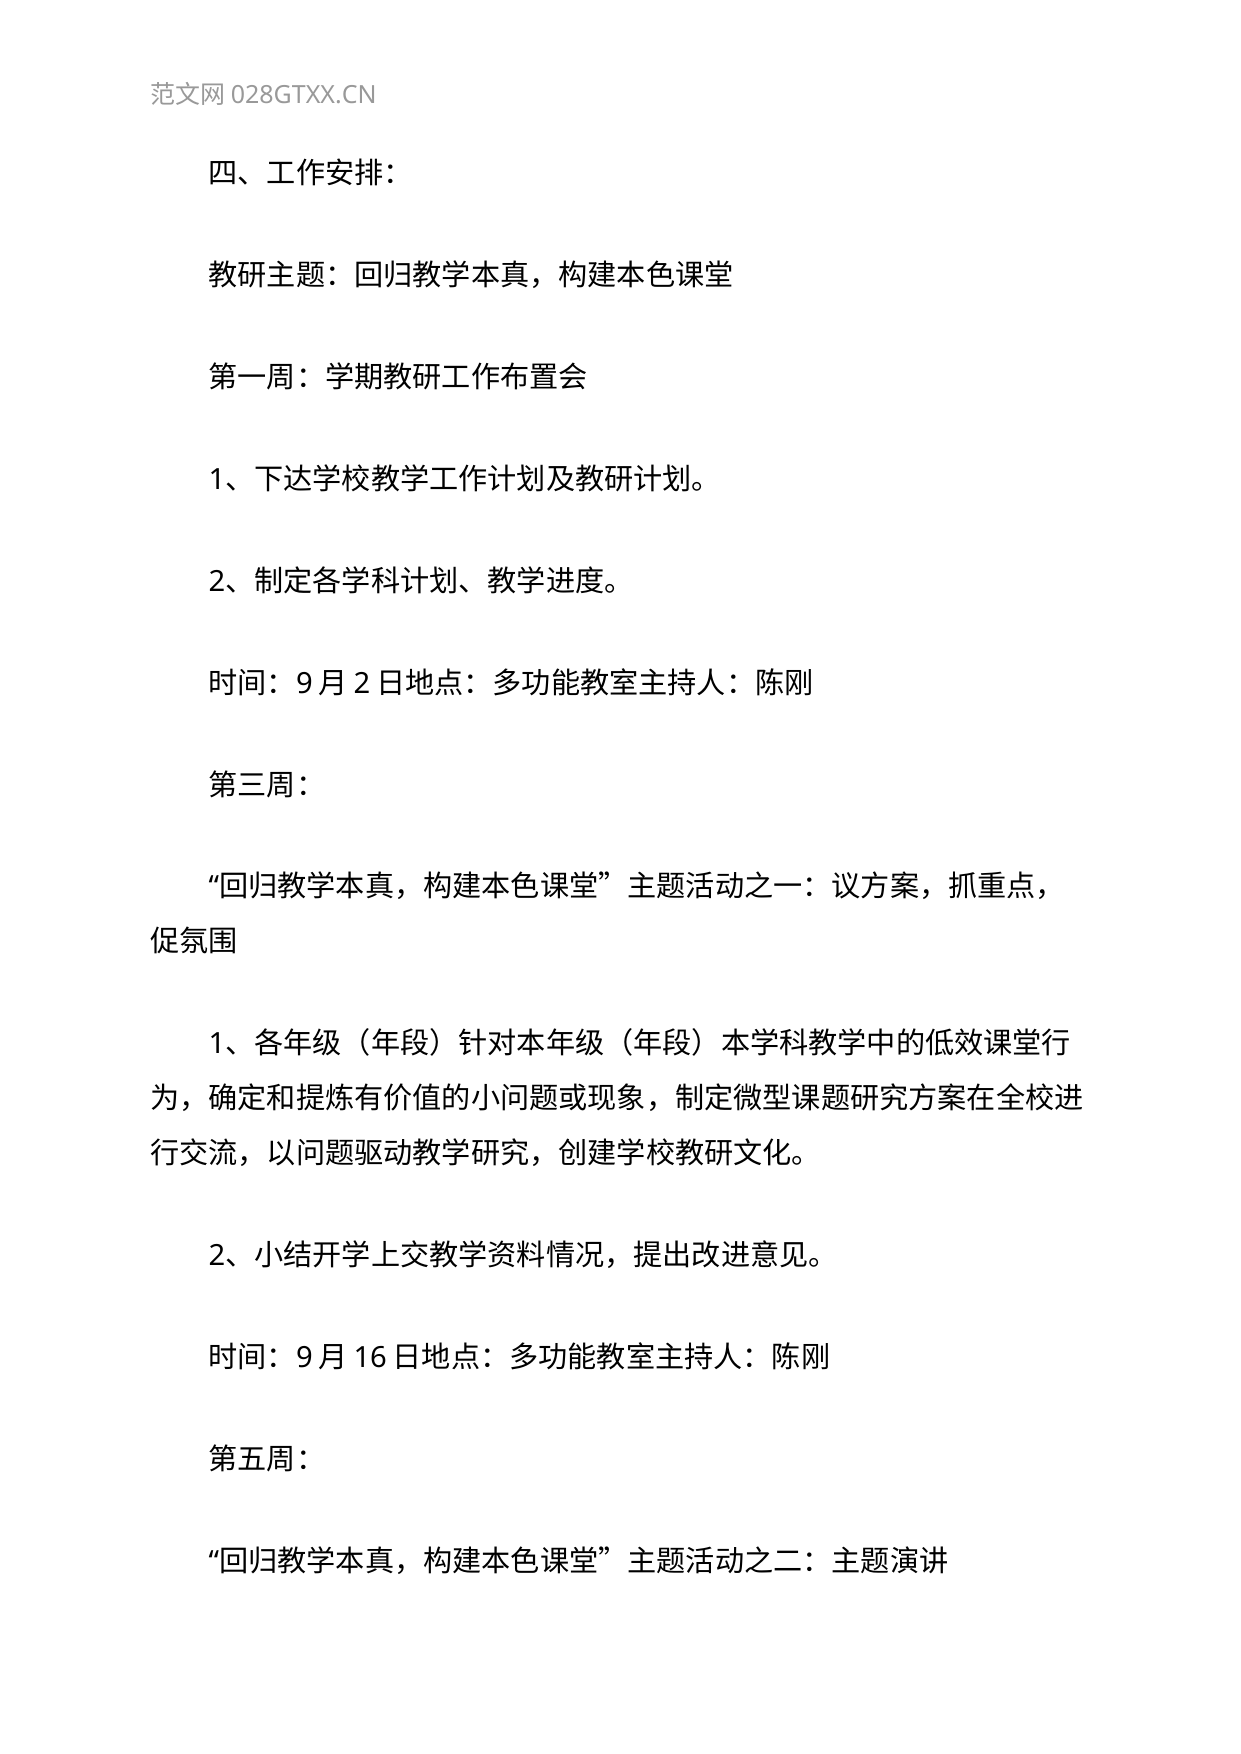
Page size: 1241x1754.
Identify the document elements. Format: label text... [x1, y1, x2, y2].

text 教研主题：回归教学本真，构建本色课堂 [150, 252, 1090, 294]
text 时间：9月2日地点：多功能教室主持人：陈刚 [150, 659, 1090, 702]
text 四、工作安排： [150, 150, 1090, 192]
text 时间：9月16日地点：多功能教室主持人：陈刚 [150, 1333, 1090, 1376]
text 第三周： [150, 761, 1090, 803]
text 2、制定各学科计划、教学进度。 [150, 557, 1090, 600]
text “回归教学本真，构建本色课堂”主题活动之二：主题演讲 [150, 1537, 1090, 1579]
text 2、小结开学上交教学资料情况，提出改进意见。 [150, 1231, 1090, 1274]
text 第五周： [150, 1435, 1090, 1478]
text “回归教学本真，构建本色课堂”主题活动之一：议方案，抓重点，促氛围 [150, 863, 1090, 960]
text 1、下达学校教学工作计划及教研计划。 [150, 455, 1090, 498]
text 1、各年级（年段）针对本年级（年段）本学科教学中的低效课堂行为，确定和提炼有价值的小问题或现象，制定微型课题研究方案在全校进行交流，以问题驱动教学研究，创建学校教研文化。 [150, 1020, 1090, 1172]
text 第一周：学期教研工作布置会 [150, 353, 1090, 396]
